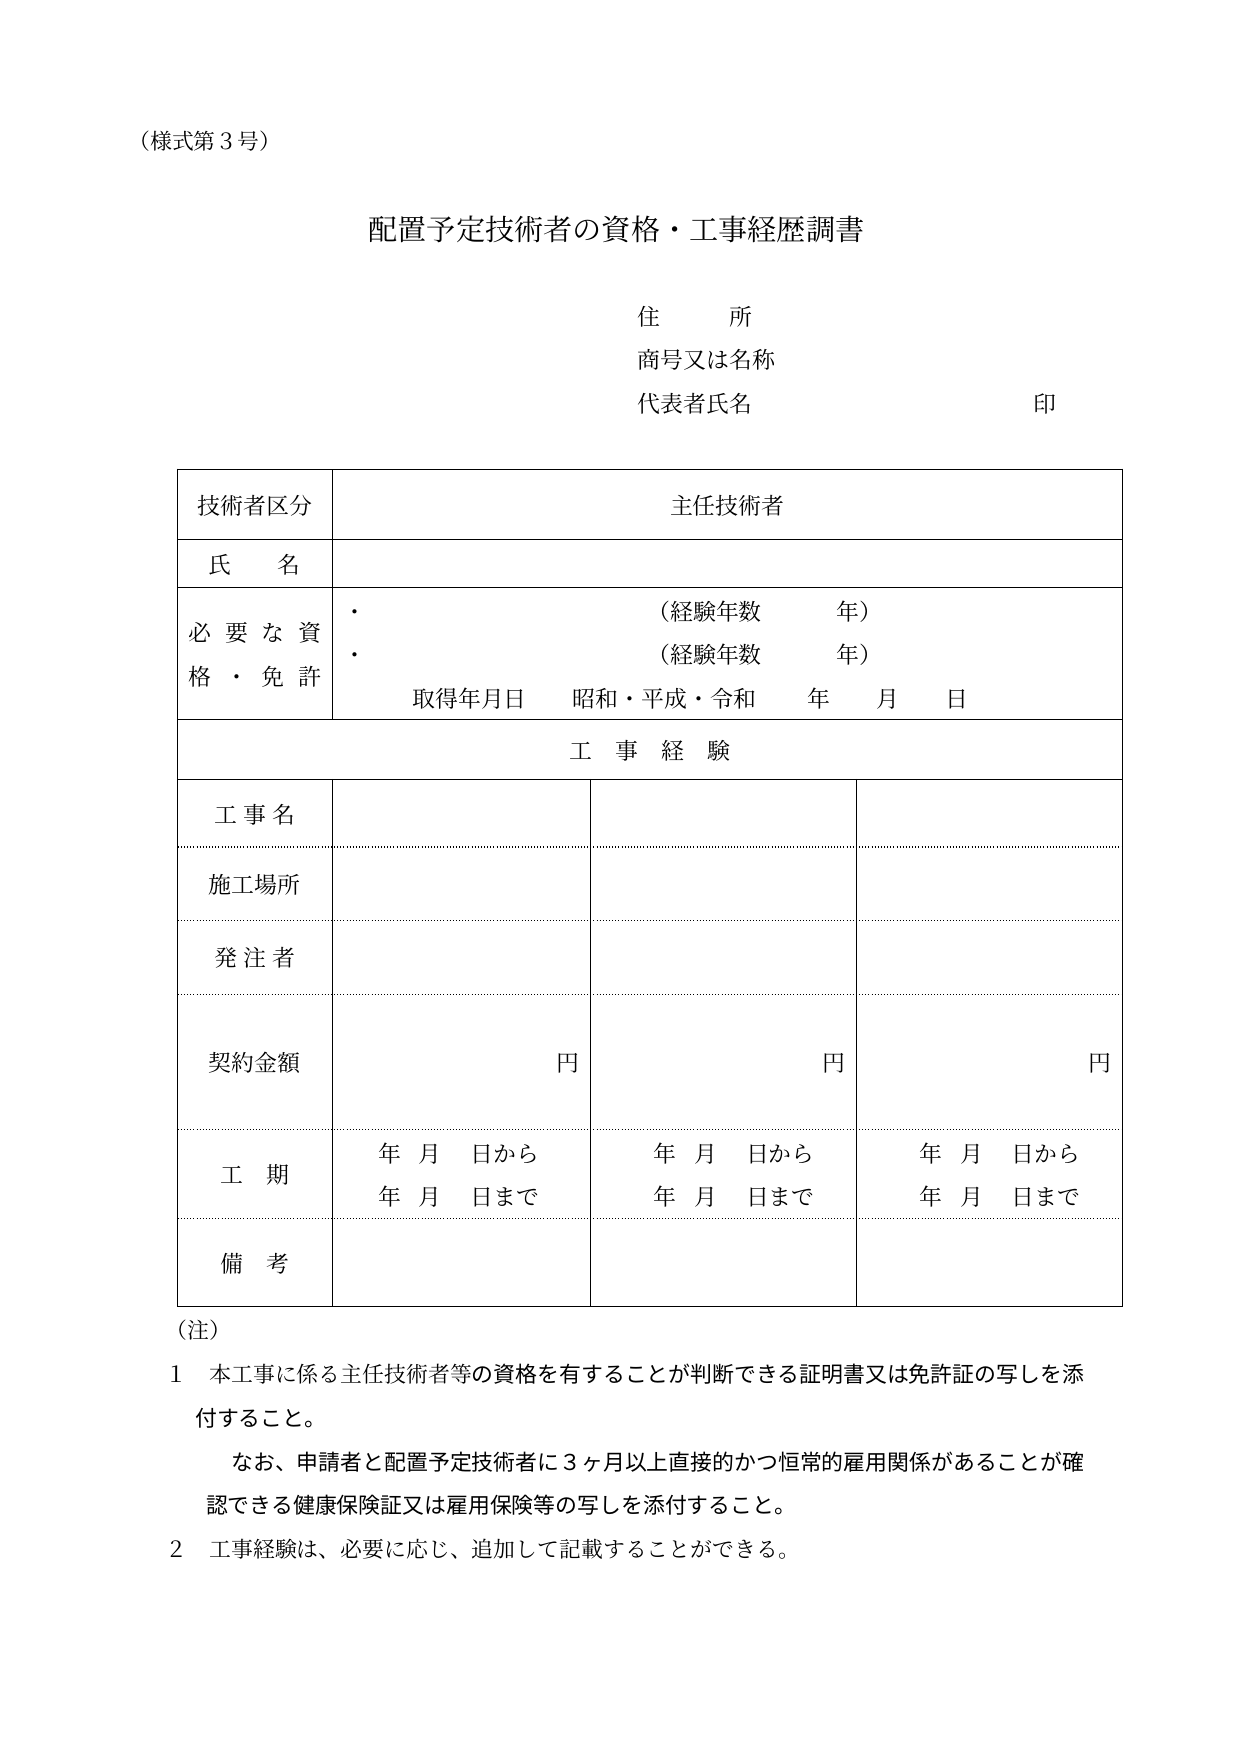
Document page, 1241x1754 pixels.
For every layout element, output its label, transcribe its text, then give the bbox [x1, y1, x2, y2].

table_cell 施工場所 [178, 846, 332, 919]
table_header 技術者区分 [178, 470, 332, 539]
table_cell [333, 540, 1122, 587]
text １ 本工事に係る主任技術者等の資格を有することが判断できる証明書又は免許証の写しを添付すること。 [165, 1351, 1104, 1438]
table_cell 円 [333, 994, 590, 1129]
table_cell [591, 780, 856, 846]
table_cell [333, 1218, 590, 1306]
table_cell [591, 920, 856, 993]
table_cell 発 注 者 [178, 920, 332, 993]
table_cell 工 事 経 験 [178, 720, 1122, 779]
table_cell 年 月 日から 年 月 日まで [591, 1129, 856, 1218]
table_cell [857, 920, 1122, 993]
text （様式第３号） [128, 118, 1104, 162]
table_cell 工 事 名 [178, 780, 332, 846]
table_cell [857, 1218, 1122, 1306]
table_cell 工 期 [178, 1129, 332, 1218]
text 商号又は名称 [165, 337, 1104, 381]
table_cell 円 [591, 994, 856, 1129]
table_header 主任技術者 [333, 470, 1122, 539]
table_cell [857, 780, 1122, 846]
table_cell [333, 780, 590, 846]
table_cell [333, 920, 590, 993]
text ２ 工事経験は、必要に応じ、追加して記載することができる。 [165, 1526, 1104, 1570]
text （注） [165, 1307, 1104, 1351]
text 配置予定技術者の資格・工事経歴調書 [128, 206, 1104, 250]
table_cell 氏 名 [178, 540, 332, 587]
table_cell [857, 846, 1122, 919]
table_cell ・ （経験年数 年） ・ （経験年数 年） 取得年月日 昭和・平成・令和 年 月 日 [333, 588, 1122, 719]
table_cell [591, 1218, 856, 1306]
text 代表者氏名 印 [165, 381, 1140, 425]
table_cell 円 [857, 994, 1122, 1129]
table_cell [333, 846, 590, 919]
table_cell 年 月 日から 年 月 日まで [333, 1129, 590, 1218]
text 住 所 [165, 293, 1104, 337]
table_cell 備 考 [178, 1218, 332, 1306]
table_cell 年 月 日から 年 月 日まで [857, 1129, 1122, 1218]
table_cell 契約金額 [178, 994, 332, 1129]
table_cell 必要な資格・免許 [178, 588, 332, 719]
text なお、申請者と配置予定技術者に３ヶ月以上直接的かつ恒常的雇用関係があることが確認できる健康保険証又は雇用保険等の写しを添付すること。 [165, 1438, 1104, 1526]
table_cell [591, 846, 856, 919]
